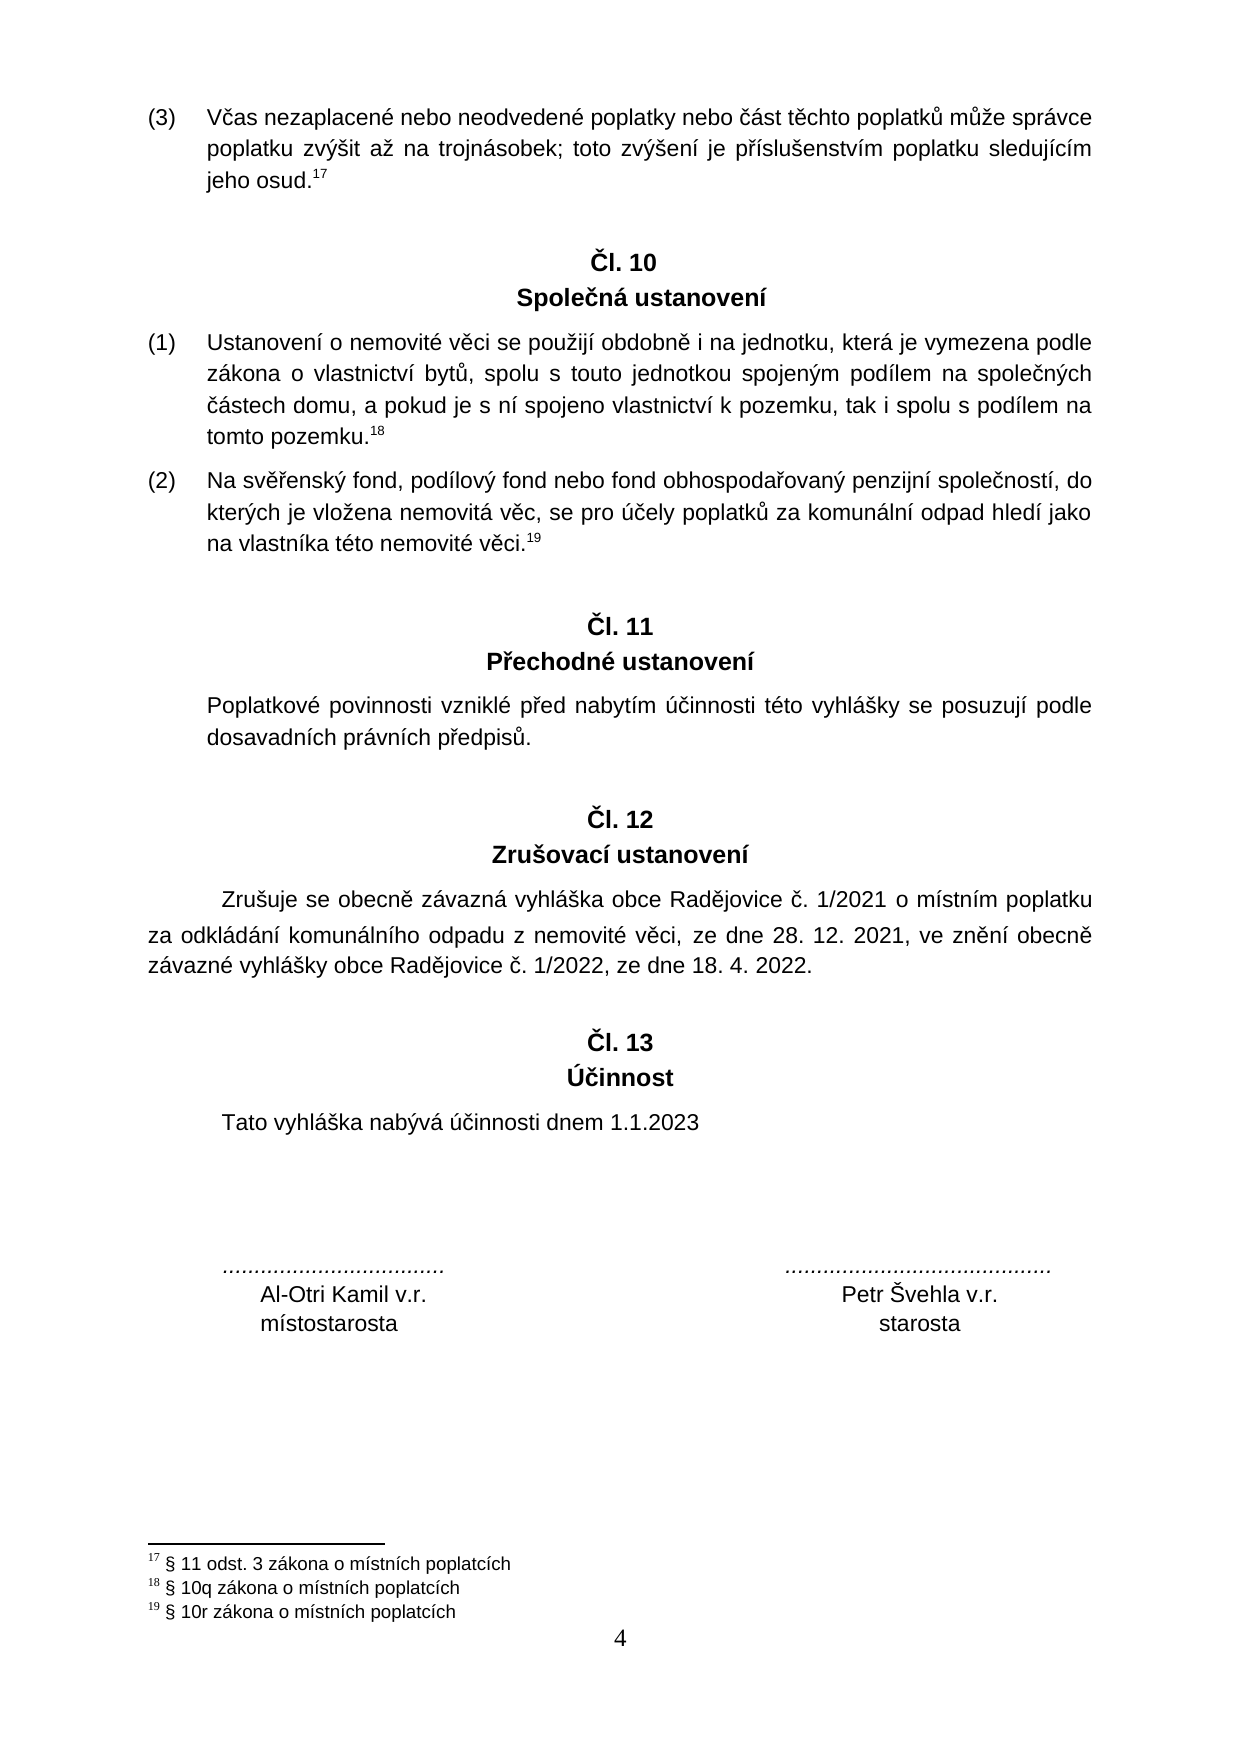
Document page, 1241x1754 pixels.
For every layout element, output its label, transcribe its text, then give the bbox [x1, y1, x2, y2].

text Čl. 11 [148, 612, 1093, 641]
list Včas nezaplacené nebo neodvedené poplatky nebo část těchto poplatků může správce poplatku zvýšit až na trojnásobek; toto zvýšení je příslušenstvím poplatku sledujícím jeho osud. [148, 103, 1093, 193]
text Tato vyhláška nabývá účinnosti dnem 1.1.2023 [148, 1109, 1093, 1135]
text Poplatkové povinnosti vzniklé před nabytím účinnosti této vyhlášky se posuzují podle dosavadních právních předpisů. [207, 692, 1093, 750]
text Čl. 13 [148, 1028, 1093, 1057]
text Společná ustanovení [502, 283, 1093, 312]
text Čl. 12 [148, 806, 1093, 834]
text Přechodné ustanovení [148, 647, 1093, 676]
text místostarosta starosta [148, 1310, 1093, 1337]
list Na svěřenský fond, podílový fond nebo fond obhospodařovaný penzijní společností, do kterých je vložena nemovitá věc, se pro účely poplatků za komunální odpad hledí jako na vlastníka této nemovité věci. [148, 467, 1093, 557]
text Zrušuje se obecně závazná vyhláška obce Radějovice č. 1/2021 o místním poplatku za odkládání komunálního odpadu z nemovité věci, ze dne 28. 12. 2021, ve znění obecně závazné vyhlášky obce Radějovice č. 1/2022, ze dne 18. 4. 2022. [148, 886, 1093, 978]
text Čl. 10 [516, 248, 1093, 277]
list Ustanovení o nemovité věci se použijí obdobně i na jednotku, která je vymezena podle zákona o vlastnictví bytů, spolu s touto jednotkou spojeným podílem na společných částech domu, a pokud je s ní spojeno vlastnictví k pozemku, tak i spolu s podílem na tomto pozemku. [148, 328, 1093, 449]
text Al-Otri Kamil v.r. Petr Švehla v.r. [148, 1281, 1093, 1308]
text Účinnost [148, 1063, 1093, 1092]
text Zrušovací ustanovení [148, 841, 1093, 869]
text ................................... .......................................... [148, 1252, 1093, 1279]
